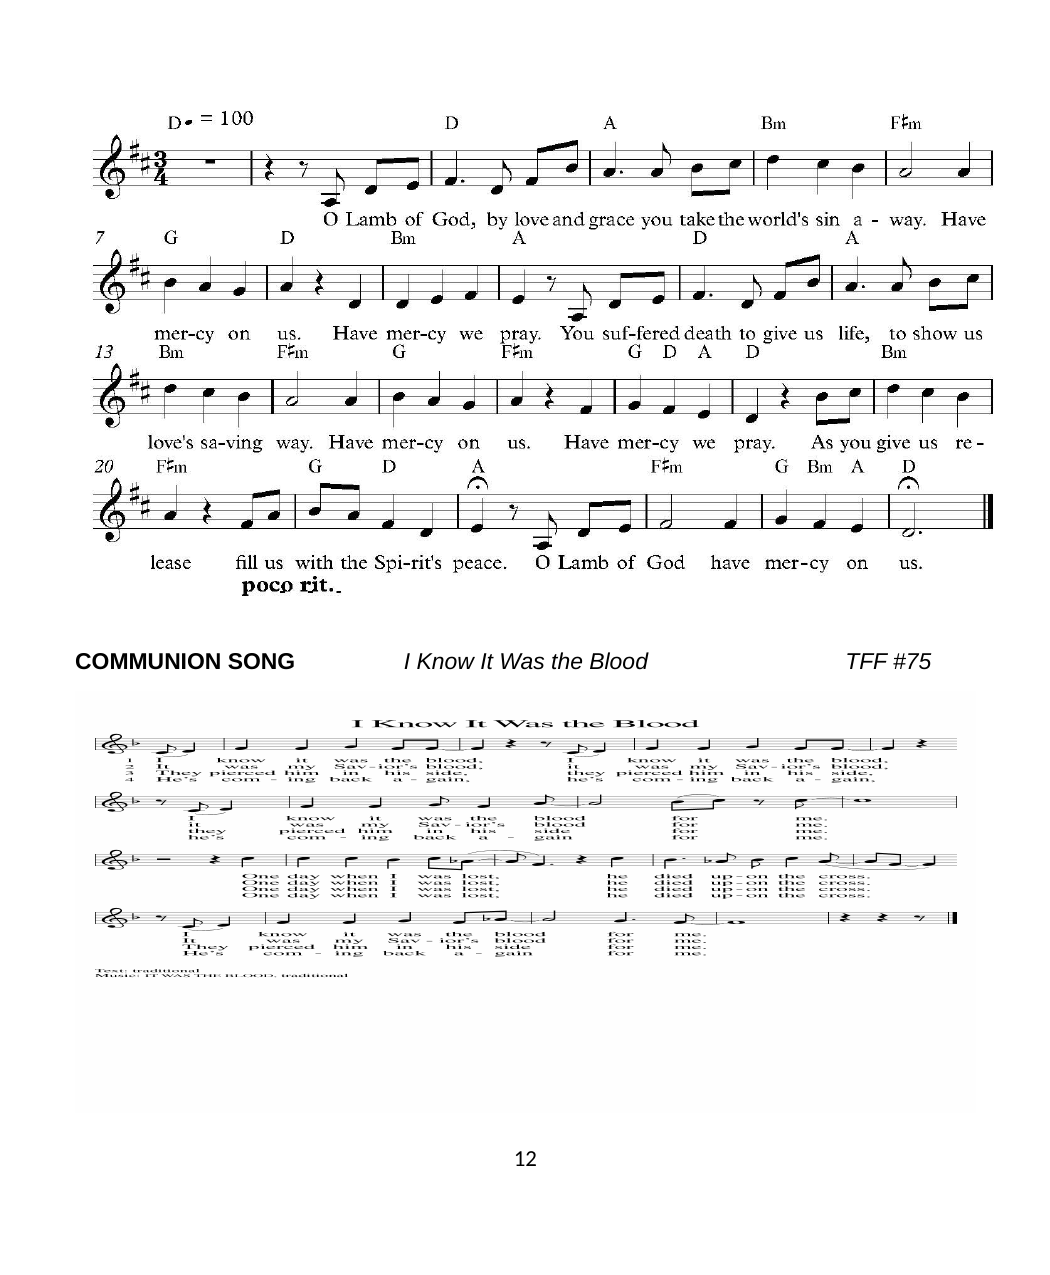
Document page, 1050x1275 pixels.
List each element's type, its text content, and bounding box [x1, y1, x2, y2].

picture [75, 101, 1004, 603]
text COMMUNION SONG I Know It Was the Blood TFF #75 [75, 648, 975, 674]
picture [75, 691, 977, 1113]
